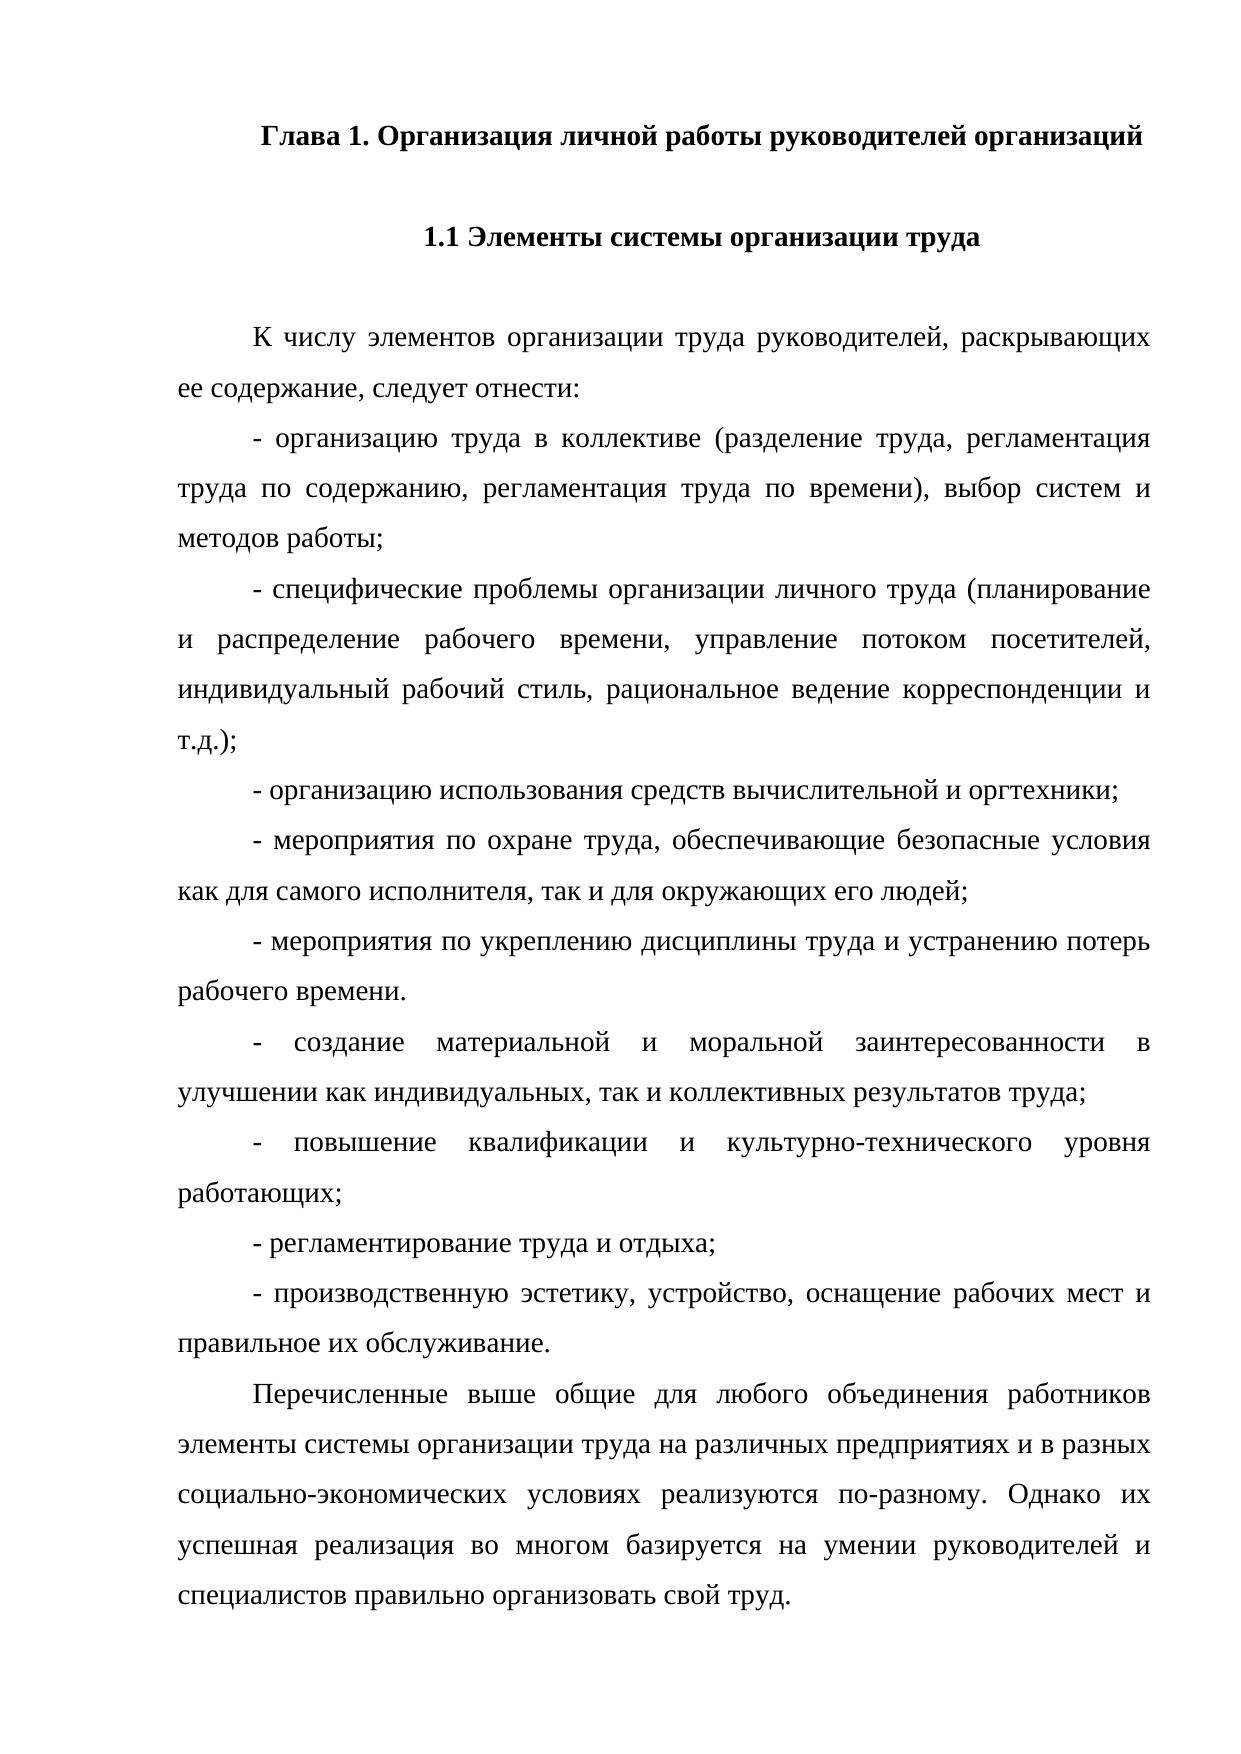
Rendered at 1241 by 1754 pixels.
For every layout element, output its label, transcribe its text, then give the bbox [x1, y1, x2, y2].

subtitle Глава 1. Организация личной работы руководителей организаций [177, 118, 1152, 152]
text - мероприятия по охране труда, обеспечивающие безопасные условия как для самого исполнителя, так и для окружающих его людей; [177, 822, 1152, 906]
text К числу элементов организации труда руководителей, раскрывающих ее содержание, следует отнести: [177, 319, 1152, 403]
text Перечисленные выше общие для любого объединения работников элементы системы организации труда на различных предприятиях и в разных социально-экономических условиях реализуются по-разному. Однако их успешная реализация во многом базируется на умении руководителей и специалистов правильно организовать свой труд. [177, 1376, 1152, 1611]
text - специфические проблемы организации личного труда (планирование и распределение рабочего времени, управление потоком посетителей, индивидуальный рабочий стиль, рациональное ведение корреспонденции и т.д.); [177, 571, 1152, 755]
text - создание материальной и моральной заинтересованности в улучшении как индивидуальных, так и коллективных результатов труда; [177, 1024, 1152, 1108]
text - мероприятия по укреплению дисциплины труда и устранению потерь рабочего времени. [177, 923, 1152, 1007]
text - организацию труда в коллективе (разделение труда, регламентация труда по содержанию, регламентация труда по времени), выбор систем и методов работы; [177, 420, 1152, 554]
text - производственную эстетику, устройство, оснащение рабочих мест и правильное их обслуживание. [177, 1275, 1152, 1359]
text - организацию использования средств вычислительной и оргтехники; [177, 772, 1152, 806]
text - повышение квалификации и культурно-технического уровня работающих; [177, 1124, 1152, 1208]
text - регламентирование труда и отдыха; [177, 1225, 1152, 1258]
text 1.1 Элементы системы организации труда [177, 219, 1152, 252]
